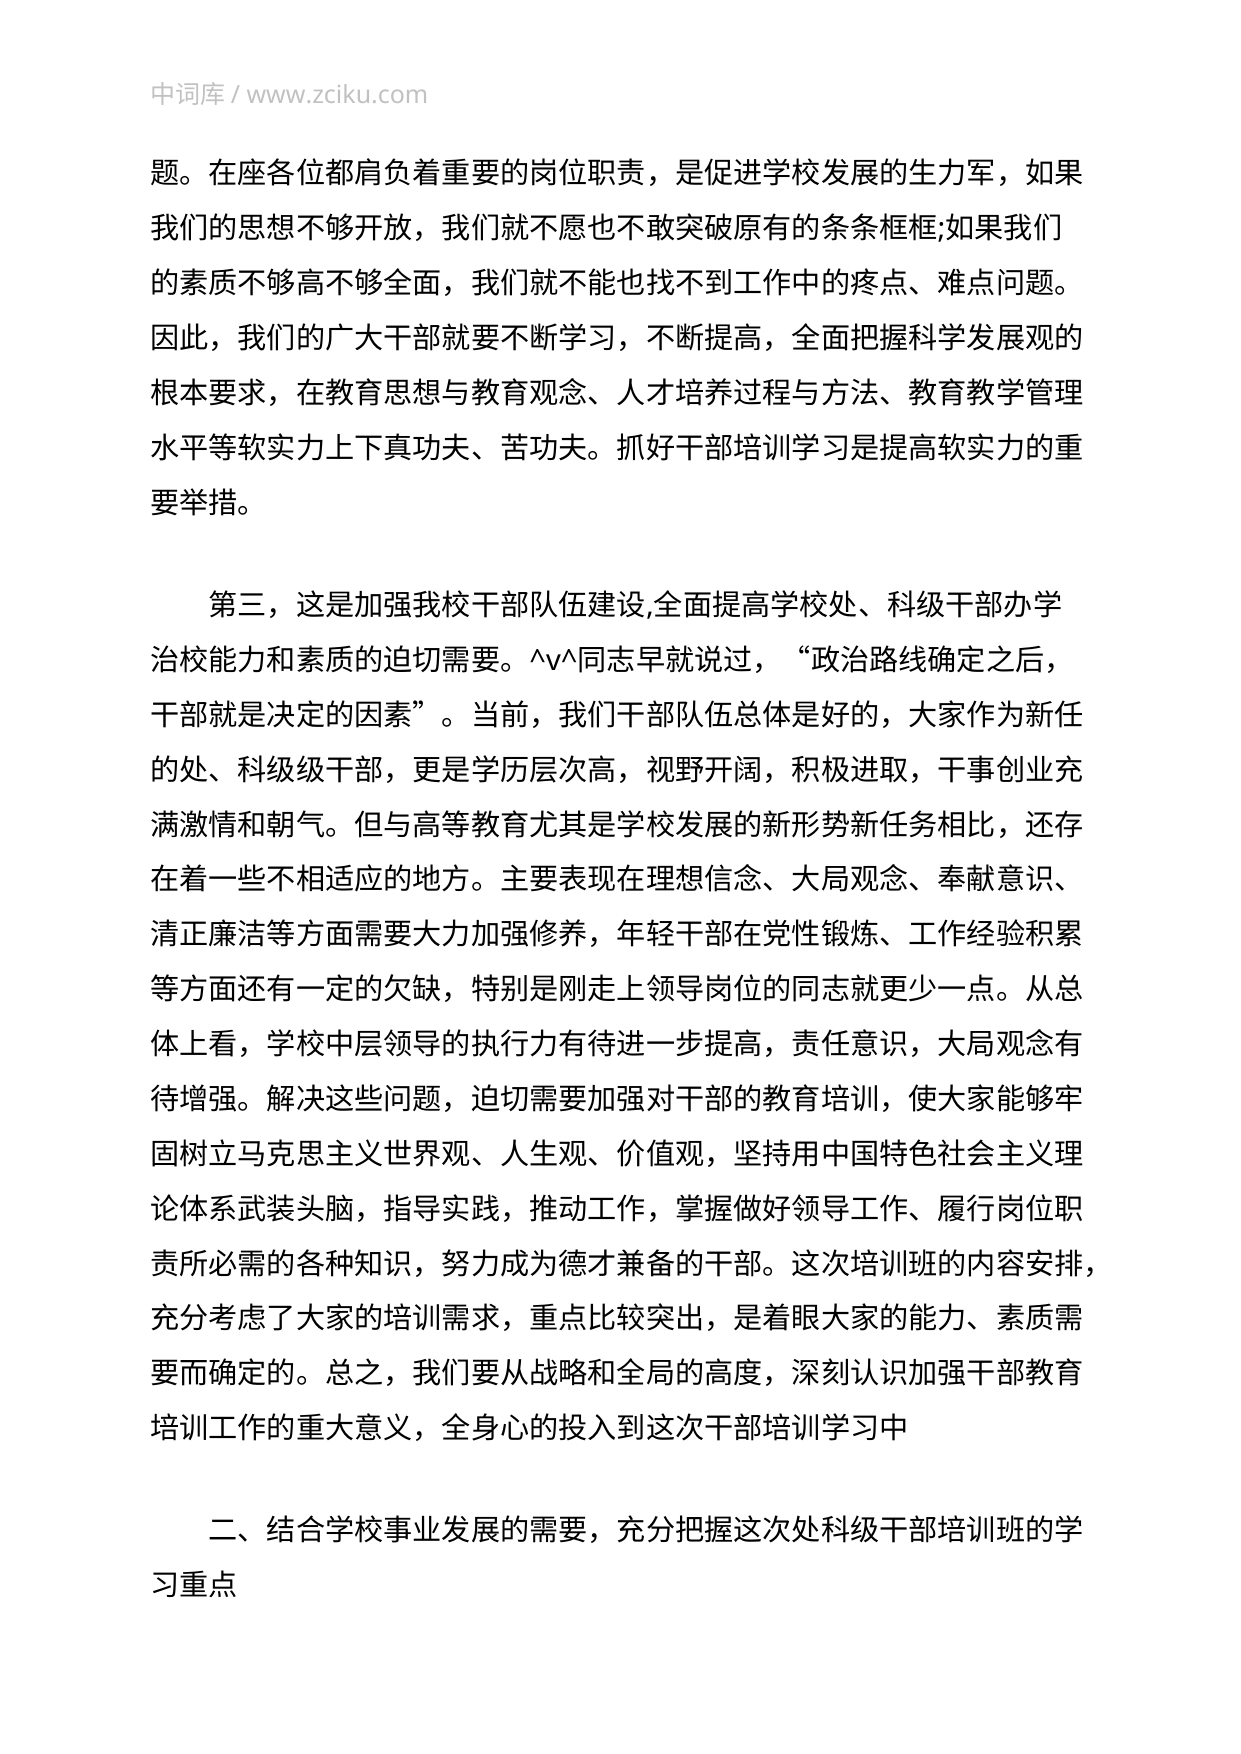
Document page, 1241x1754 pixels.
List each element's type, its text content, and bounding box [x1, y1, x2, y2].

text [150, 150, 1090, 522]
text 二、结合学校事业发展的需要，充分把握这次处科级干部培训班的学习重点 [150, 1507, 1090, 1604]
text 第三，这是加强我校干部队伍建设,全面提高学校处、科级干部办学治校能力和素质的迫切需要。^v^同志早就说过，“政治路线确定之后，干部就是决定的因素”。当前，我们干部队伍总体是好的，大家作为新任的处、科级级干部，更是学历层次高，视野开阔，积极进取，干事创业充满激情和朝气。但与高等教育尤其是学校发展的新形势新任务相比，还存在着一些不相适应的地方。主要表现在理想信念、大局观念、奉献意识、清正廉洁等方面需要大力加强修养，年轻干部在党性锻炼、工作经验积累等方面还有一定的欠缺，特别是刚走上领导岗位的同志就更少一点。从总体上看，学校中层领导的执行力有待进一步提高，责任意识，大局观念有待增强。解决这些问题，迫切需要加强对干部的教育培训，使大家能够牢固树立马克思主义世界观、人生观、价值观，坚持用中国特色社会主义理论体系武装头脑，指导实践，推动工作，掌握做好领导工作、履行岗位职责所必需的各种知识，努力成为德才兼备的干部。这次培训班的内容安排，充分考虑了大家的培训需求，重点比较突出，是着眼大家的能力、素质需要而确定的。总之，我们要从战略和全局的高度，深刻认识加强干部教育培训工作的重大意义，全身心的投入到这次干部培训学习中 [150, 581, 1090, 1447]
